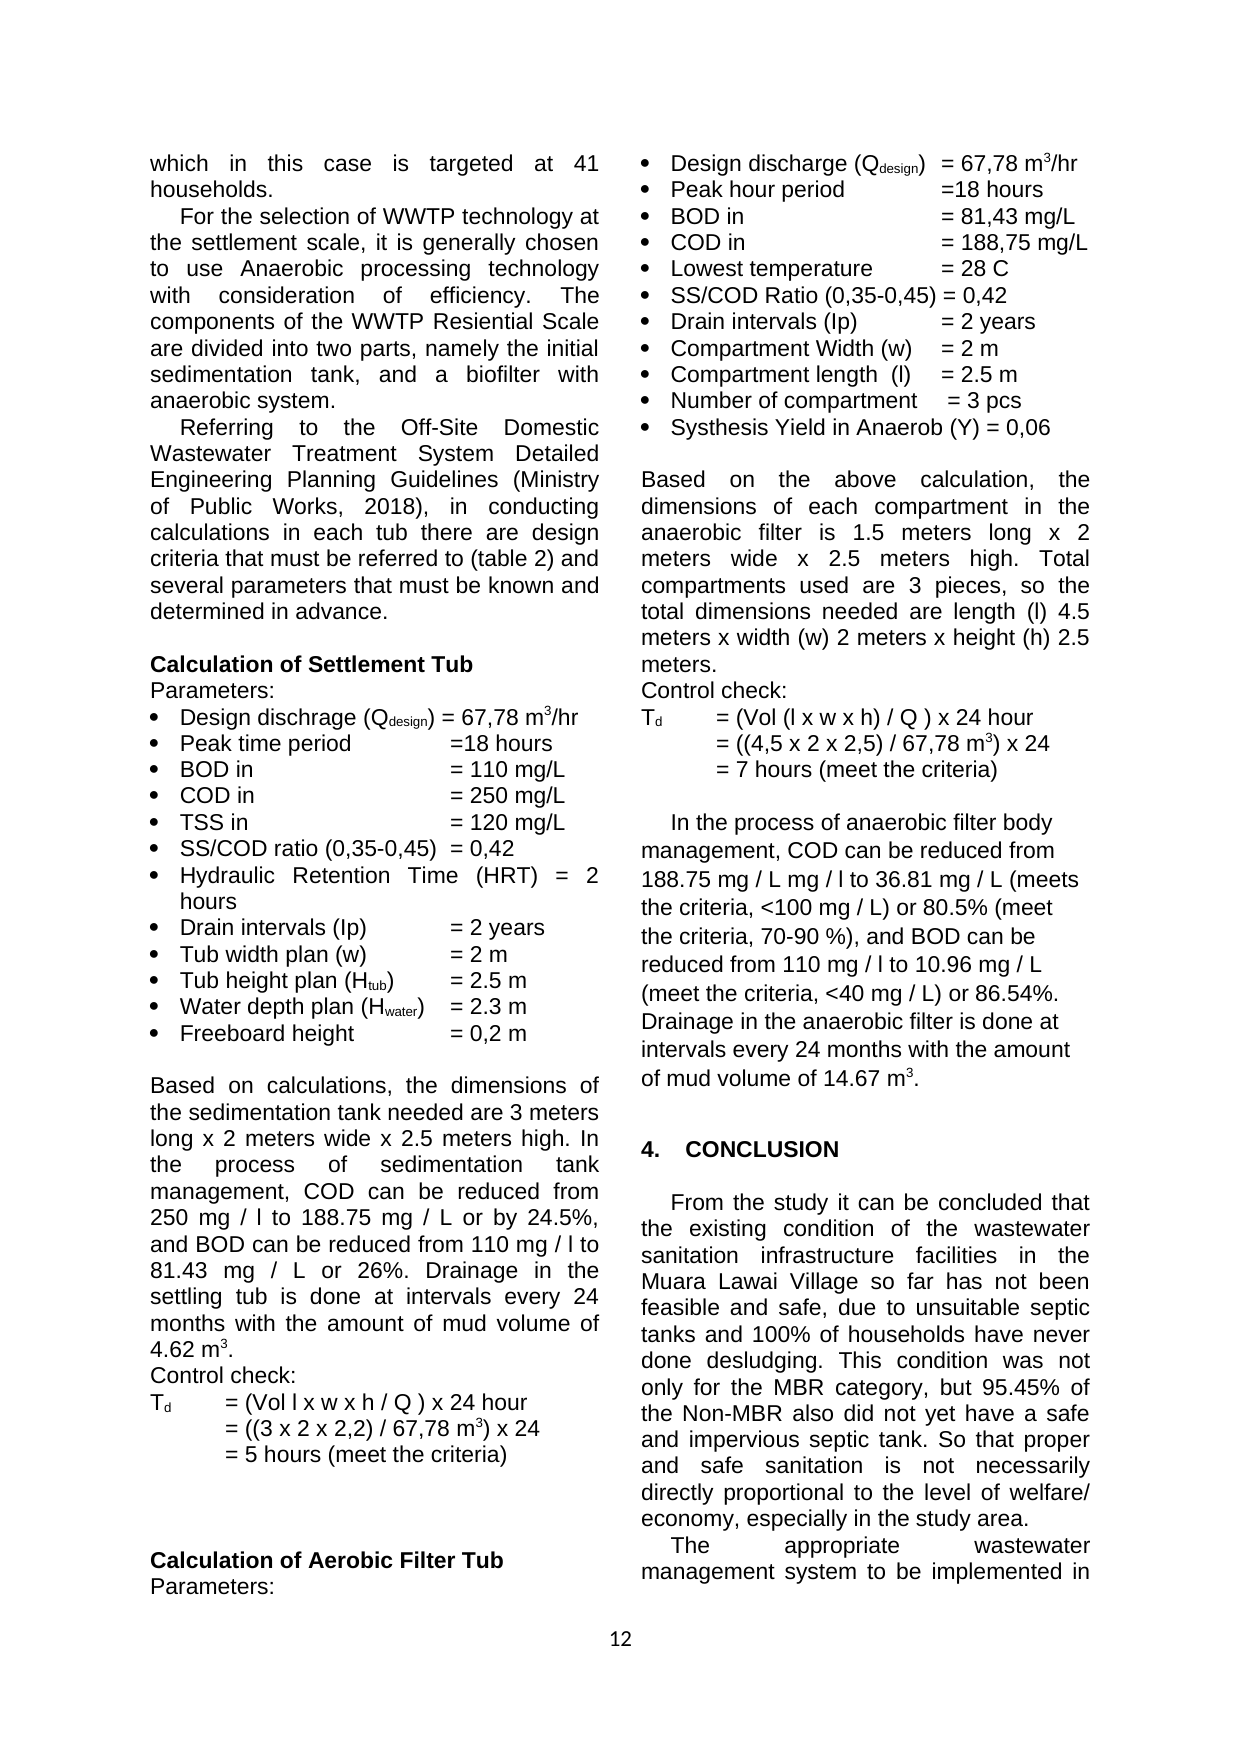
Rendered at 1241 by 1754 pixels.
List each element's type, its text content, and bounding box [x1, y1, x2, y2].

text Calculation of Aerobic Filter Tub [150, 1547, 599, 1573]
text = 7 hours (meet the criteria) [641, 756, 1090, 782]
text = ((3 x 2 x 2,2) / 67,78 m3) x 24 [150, 1415, 599, 1441]
list BOD in = 110 mg/L [150, 756, 599, 782]
list Tub height plan (Htub) = 2.5 m [150, 967, 599, 993]
list SS/COD ratio (0,35-0,45) = 0,42 [150, 835, 599, 862]
text Control check: [150, 1362, 599, 1389]
list Peak hour period =18 hours [641, 176, 1090, 203]
text Parameters: [150, 677, 599, 703]
list Design discharge (Qdesign) = 67,78 m3/hr [641, 150, 1090, 176]
list Drain intervals (Ip) = 2 years [641, 308, 1090, 334]
text For the selection of WWTP technology at the settlement scale, it is generally chosen to use Anaerobic processing technology with consideration of efficiency. The components of the WWTP Resiential Scale are divided into two parts, namely the initial sedimentation tank, and a biofilter with anaerobic system. [150, 203, 599, 413]
list SS/COD Ratio (0,35-0,45) = 0,42 [641, 282, 1090, 308]
text Control check: [641, 677, 1090, 703]
list Drain intervals (Ip) = 2 years [150, 914, 599, 941]
text = ((4,5 x 2 x 2,5) / 67,78 m3) x 24 [641, 730, 1090, 756]
list Lowest temperature = 28 C [641, 255, 1090, 282]
list Systhesis Yield in Anaerob (Y) = 0,06 [641, 413, 1090, 440]
list COD in = 188,75 mg/L [641, 229, 1090, 255]
list Design dischrage (Qdesign) = 67,78 m3/hr [150, 703, 599, 730]
list BOD in = 81,43 mg/L [641, 203, 1090, 229]
list Hydraulic Retention Time (HRT) = 2 hours [150, 862, 599, 914]
text Calculation of Settlement Tub [150, 651, 599, 677]
text Parameters: [150, 1573, 599, 1599]
list Compartment Width (w) = 2 m [641, 334, 1090, 361]
list TSS in = 120 mg/L [150, 809, 599, 835]
list Compartment length (l) = 2.5 m [641, 361, 1090, 387]
text In the process of anaerobic filter body management, COD can be reduced from 188.75 mg / L mg / l to 36.81 mg / L (meets the criteria, <100 mg / L) or 80.5% (meet the criteria, 70-90 %), and BOD can be reduced from 110 mg / l to 10.96 mg / L (meet the criteria, <40 mg / L) or 86.54%. Drainage in the anaerobic filter is done at intervals every 24 months with the amount of mud volume of 14.67 m3. [641, 809, 1090, 1091]
text From the study it can be concluded that the existing condition of the wastewater sanitation infrastructure facilities in the Muara Lawai Village so far has not been feasible and safe, due to unsuitable septic tanks and 100% of households have never done desludging. This condition was not only for the MBR category, but 95.45% of the Non-MBR also did not yet have a safe and impervious septic tank. So that proper and safe sanitation is not necessarily directly proportional to the level of welfare/ economy, especially in the study area. [641, 1189, 1090, 1532]
text Td = (Vol (l x w x h) / Q ) x 24 hour [641, 703, 1090, 730]
text Referring to the Off-Site Domestic Wastewater Treatment System Detailed Engineering Planning Guidelines (Ministry of Public Works, 2018), in conducting calculations in each tub there are design criteria that must be referred to (table 2) and several parameters that must be known and determined in advance. [150, 413, 599, 624]
list Water depth plan (Hwater) = 2.3 m [150, 993, 599, 1020]
list Peak time period =18 hours [150, 730, 599, 756]
text The appropriate wastewater management system to be implemented in Muara Lawai Village is the off-site domestic wastewater treatment system. [641, 1532, 1090, 1584]
text Based on calculations, the dimensions of the sedimentation tank needed are 3 meters long x 2 meters wide x 2.5 meters high. In the process of sedimentation tank management, COD can be reduced from 250 mg / l to 188.75 mg / L or by 24.5%, and BOD can be reduced from 110 mg / l to 81.43 mg / L or 26%. Drainage in the settling tub is done at intervals every 24 months with the amount of mud volume of 4.62 m3. [150, 1072, 599, 1362]
list COD in = 250 mg/L [150, 782, 599, 809]
text Based on the above calculation, the dimensions of each compartment in the anaerobic filter is 1.5 meters long x 2 meters wide x 2.5 meters high. Total compartments used are 3 pieces, so the total dimensions needed are length (l) 4.5 meters x width (w) 2 meters x height (h) 2.5 meters. [641, 466, 1090, 677]
list Number of compartment = 3 pcs [641, 387, 1090, 413]
list Tub width plan (w) = 2 m [150, 941, 599, 967]
text = 5 hours (meet the criteria) [150, 1441, 599, 1468]
text 4. CONCLUSION [641, 1136, 1090, 1163]
text Td = (Vol l x w x h / Q ) x 24 hour [150, 1389, 599, 1415]
list Freeboard height = 0,2 m [150, 1020, 599, 1046]
